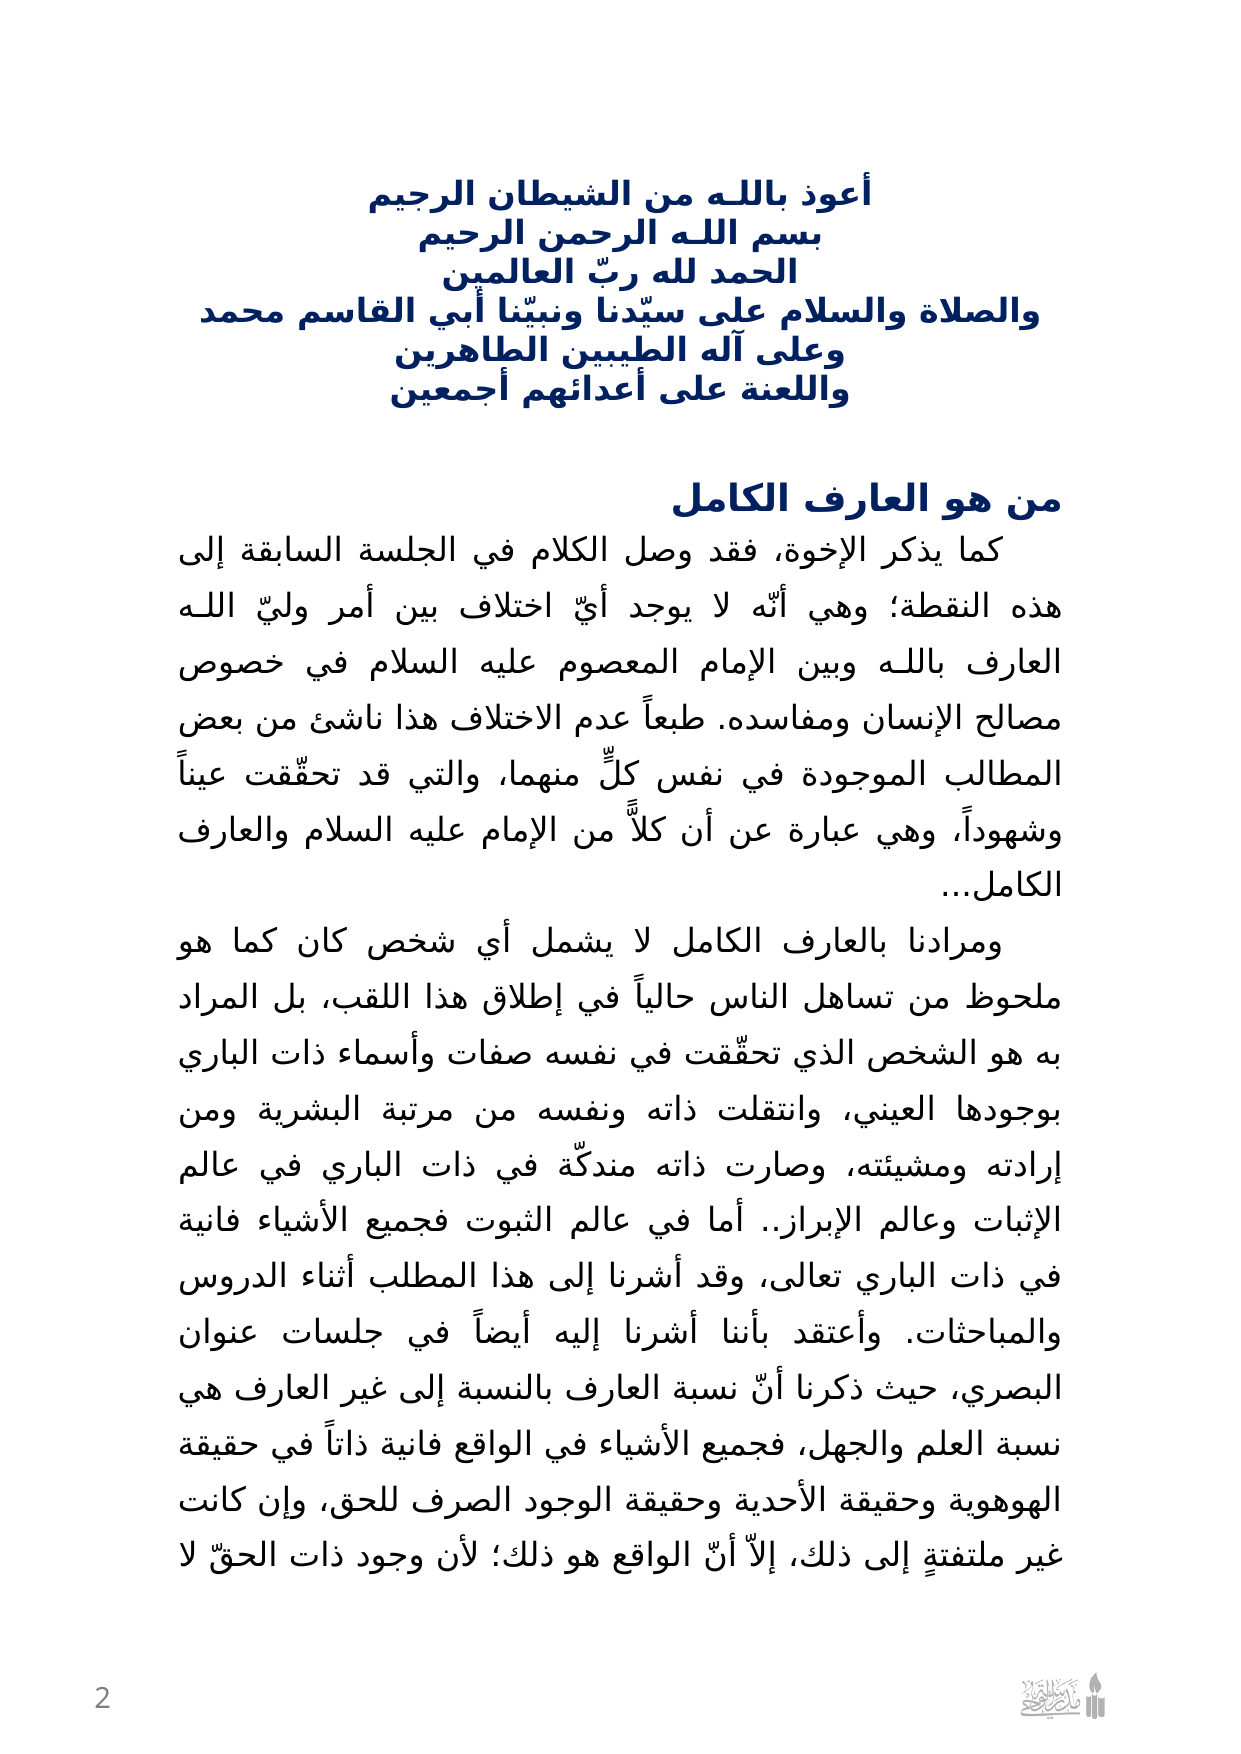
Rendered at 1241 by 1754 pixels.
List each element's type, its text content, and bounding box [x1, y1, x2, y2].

text الحمد لله ربّ العالمين [177, 252, 1063, 291]
text بسم اللـه الرحمن الرحيم [177, 213, 1063, 252]
title من هو العارف الكامل [177, 476, 1063, 520]
text والصلاة والسلام على سيّدنا ونبيّنا أبي القاسم محمد [177, 291, 1063, 330]
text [177, 919, 1063, 1589]
text واللعنة على أعدائهم أجمعين [177, 369, 1063, 408]
picture [1020, 1672, 1105, 1719]
text أعوذ باللـه من الشيطان الرجيم [177, 175, 1063, 213]
text وعلى آله الطيبين الطاهرين [177, 330, 1063, 369]
text كما يذكر الإخوة، فقد وصل الكلام في الجلسة السابقة إلى هذه النقطة؛ وهي أنّه لا يوجد أيّ اختلاف بين أمر وليّ اللـه العارف باللـه وبين الإمام المعصوم عليه السلام في خصوص مصالح الإنسان ومفاسده. طبعاً عدم الاختلاف هذا ناشئ من بعض المطالب الموجودة في نفس كلٍّ منهما، والتي قد تحقّقت عيناً وشهوداً، وهي عبارة عن أن كلاًّ من الإمام عليه السلام والعارف الكامل... [177, 528, 1063, 919]
